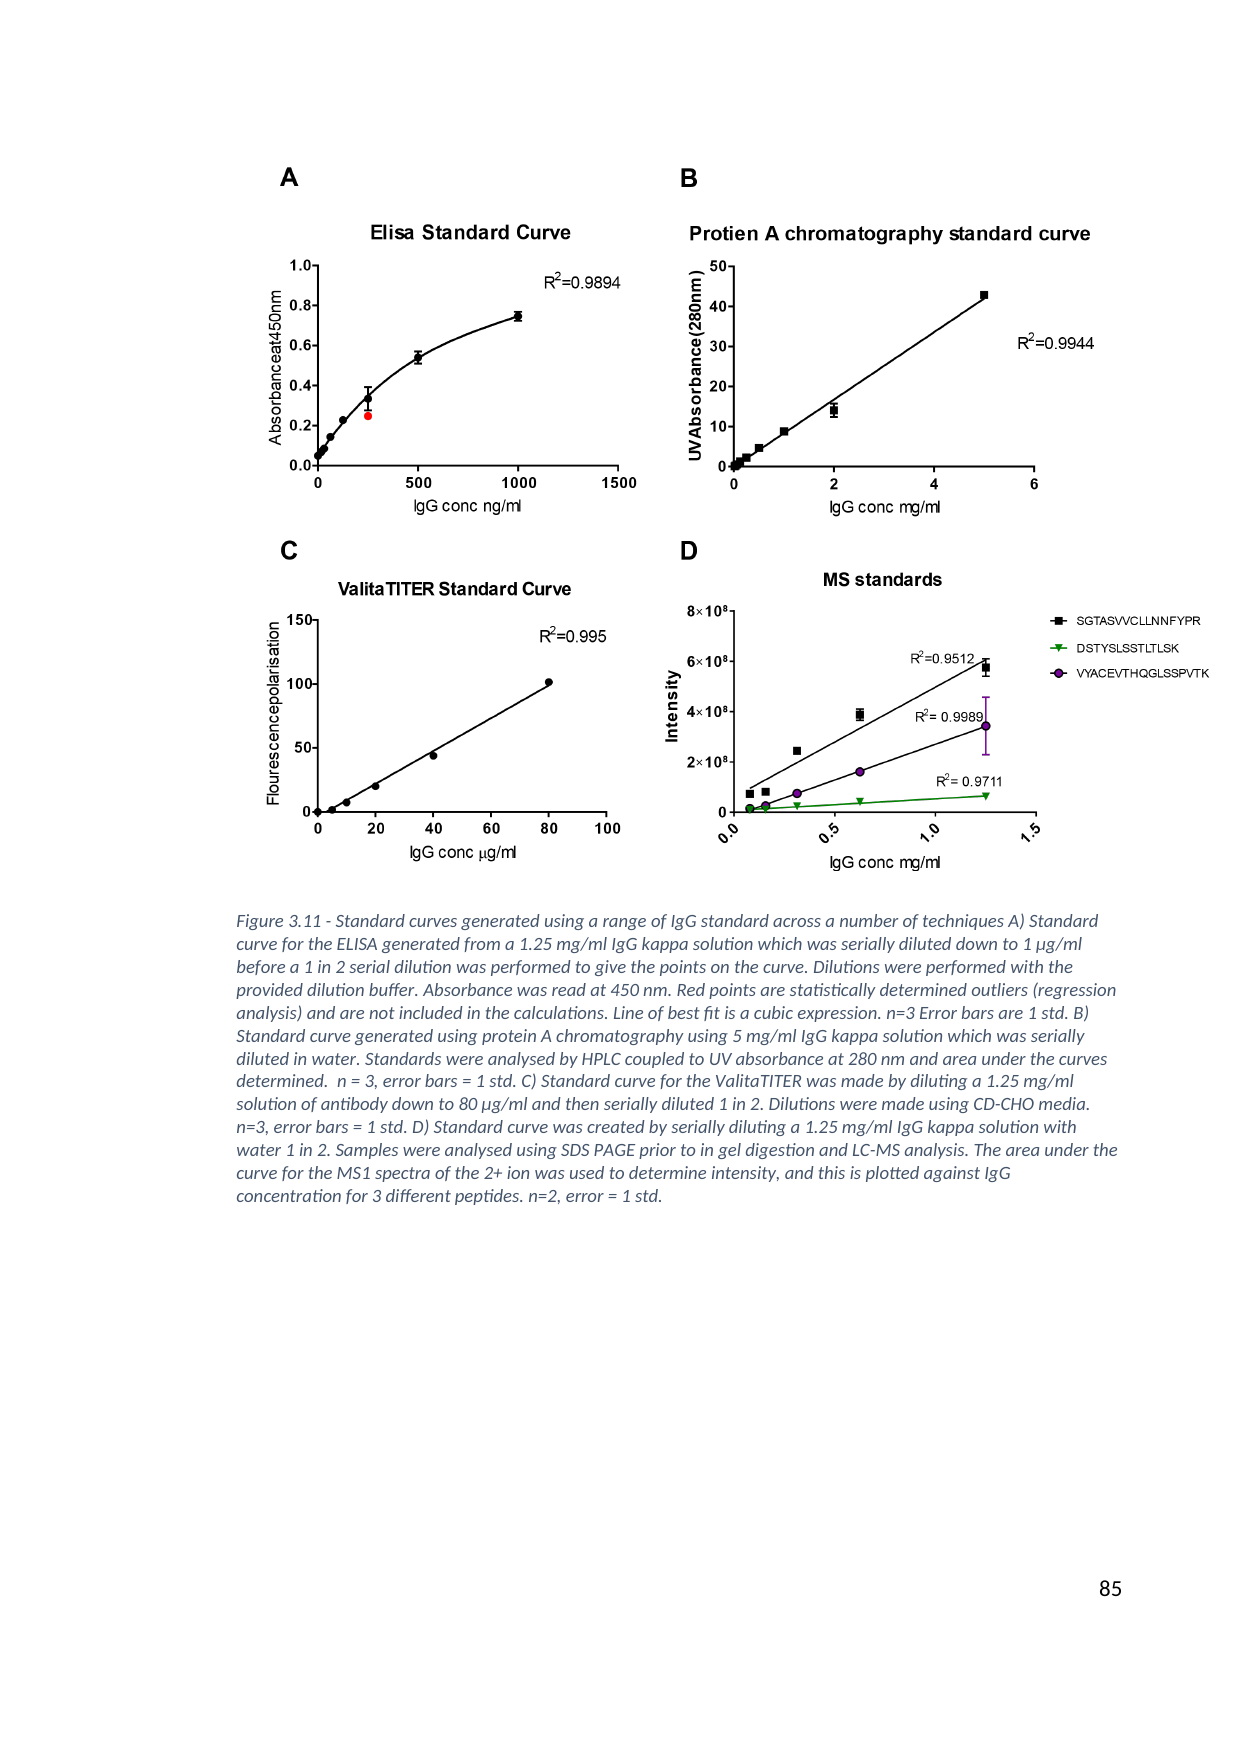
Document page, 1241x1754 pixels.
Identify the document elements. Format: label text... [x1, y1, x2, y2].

picture [236, 150, 1212, 871]
